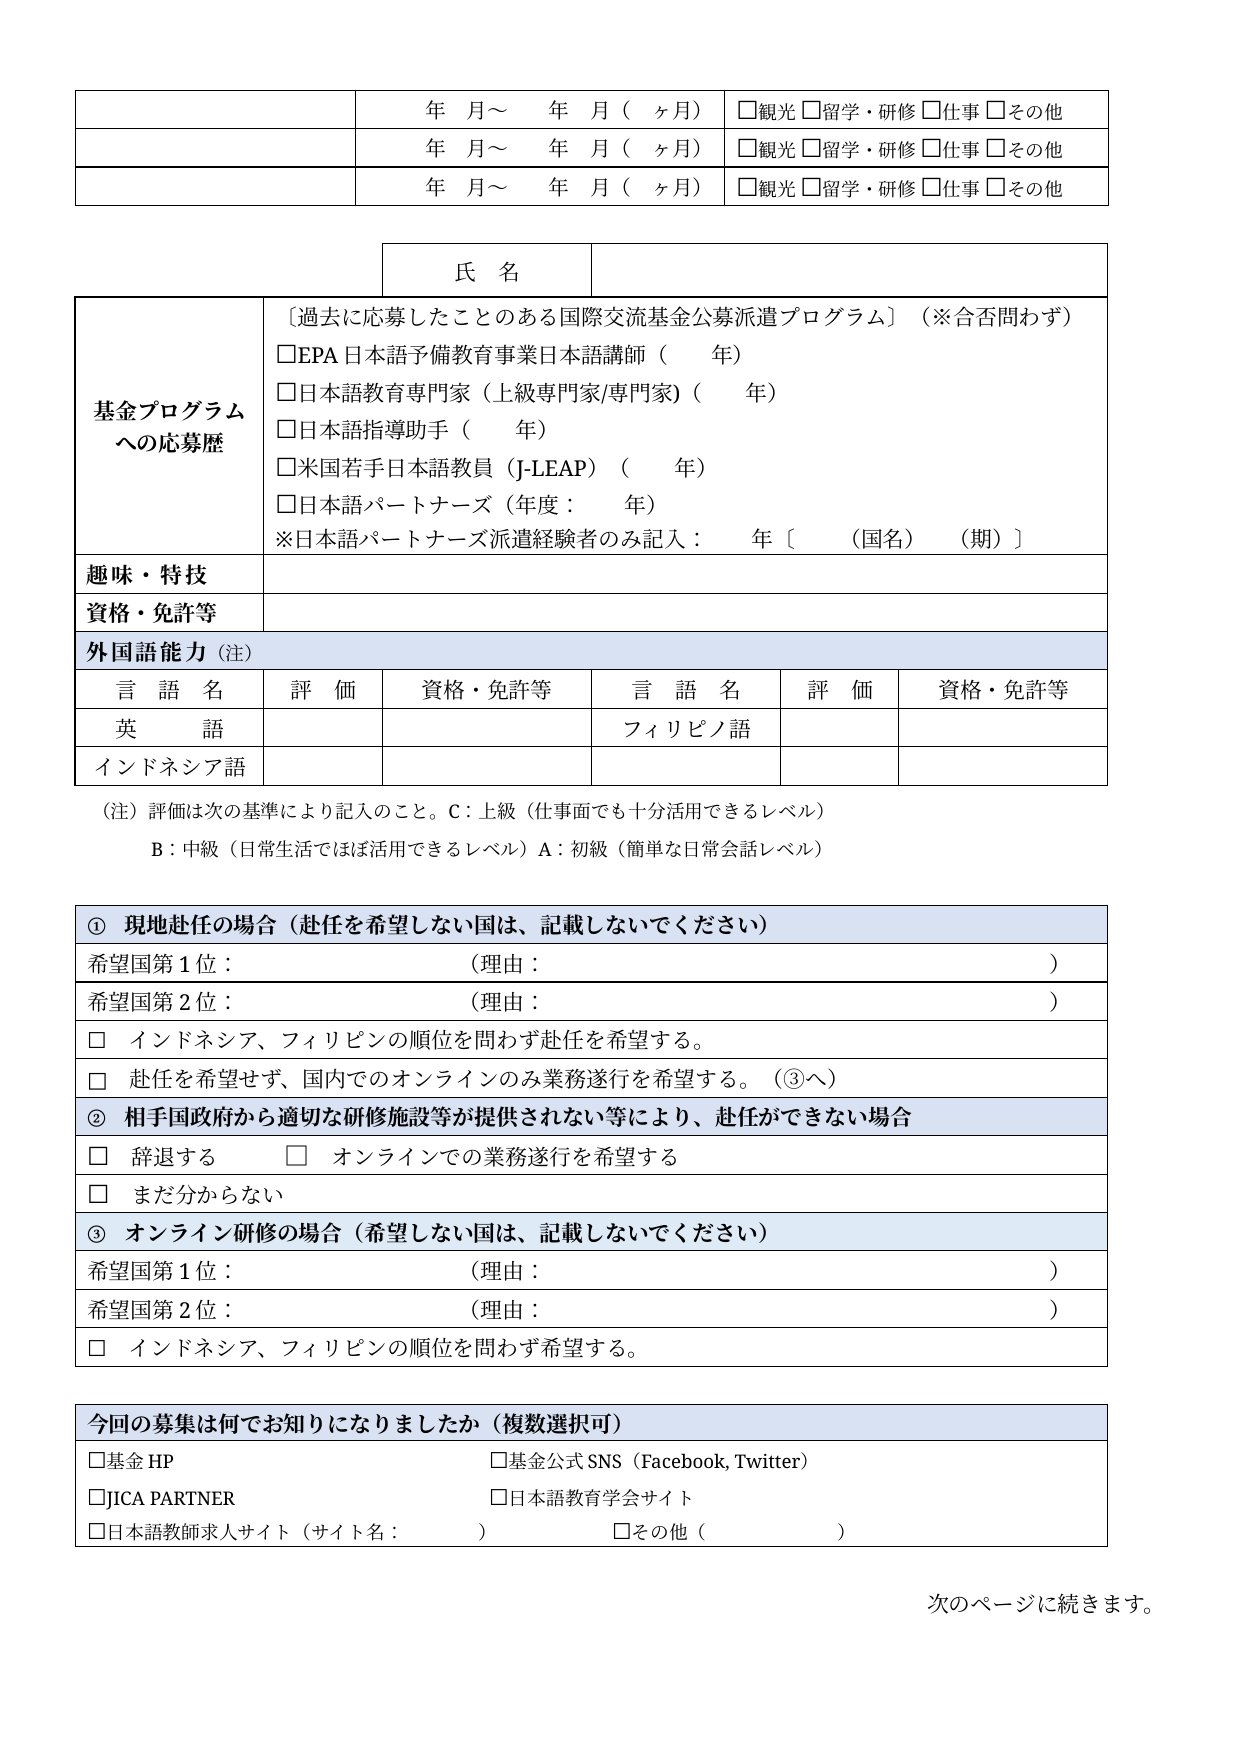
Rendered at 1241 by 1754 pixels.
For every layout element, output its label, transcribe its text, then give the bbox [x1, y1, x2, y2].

table_cell 希望国第2位： （理由： ） [76, 983, 1107, 1020]
table_cell □ 赴任を希望せず、国内でのオンラインのみ業務遂行を希望する。（③へ） [76, 1059, 1107, 1097]
table_cell [899, 709, 1107, 746]
table_cell [781, 709, 898, 746]
table_cell 評 価 [264, 670, 382, 708]
table_cell [781, 747, 898, 785]
table_cell 英 語 [76, 709, 263, 746]
table_cell ☐観光 ☐留学・研修 ☐仕事 ☐その他 [725, 168, 1108, 205]
table_cell [383, 747, 591, 785]
table_cell ☐ インドネシア、フィリピンの順位を問わず希望する。 [76, 1328, 1107, 1366]
table_cell [264, 594, 1107, 631]
table_cell 資格・免許等 [899, 670, 1107, 708]
table_header 今回の募集は何でお知りになりましたか（複数選択可） [76, 1405, 1107, 1440]
table_cell 基金プログラムへの応募歴 [76, 298, 263, 554]
table_cell 資格・免許等 [383, 670, 591, 708]
table_cell 言 語 名 [76, 670, 263, 708]
table_cell 外国語能力（注） [76, 632, 1107, 669]
table_cell オンライン研修の場合（希望しない国は、記載しないでください） [76, 1213, 1107, 1250]
table_cell ☐ インドネシア、フィリピンの順位を問わず赴任を希望する。 [76, 1021, 1107, 1058]
table_cell [264, 709, 382, 746]
table_cell 〔過去に応募したことのある国際交流基金公募派遣プログラム〕（※合否問わず） ☐EPA日本語予備教育事業日本語講師（ 年） ☐日本語教育専門家（上級専門家/専門家)（ 年） ☐日本語指導助手（ 年） ☐米国若手日本語教員（J-LEAP）（ 年） ☐日本語パートナーズ（年度： 年） ※日本語パートナーズ派遣経験者のみ記入： 年〔 （国名） （期）〕 [264, 298, 1107, 554]
table_cell [76, 91, 355, 128]
table_cell 資格・免許等 [76, 594, 263, 631]
table_cell ☐ 辞退する □ オンラインでの業務遂行を希望する [76, 1136, 1107, 1173]
table_cell 年 月～ 年 月（ ヶ月） [356, 129, 724, 166]
table_cell 希望国第1位： （理由： ） [76, 944, 1107, 981]
table_cell [76, 129, 355, 166]
table_cell 言 語 名 [592, 670, 780, 708]
table_cell 趣味・特技 [76, 555, 263, 592]
table_cell [264, 747, 382, 785]
table_cell ☐観光 ☐留学・研修 ☐仕事 ☐その他 [725, 91, 1108, 128]
table_cell [899, 747, 1107, 785]
table_cell 希望国第2位： （理由： ） [76, 1290, 1107, 1327]
table_cell ☐ まだ分からない [76, 1175, 1107, 1212]
table_header 氏 名 [383, 244, 591, 296]
table_header [592, 244, 1107, 296]
table_cell 年 月～ 年 月（ ヶ月） [356, 91, 724, 128]
text 次のページに続きます。 [75, 1584, 1165, 1622]
table_cell フィリピノ語 [592, 709, 780, 746]
table_cell ☐観光 ☐留学・研修 ☐仕事 ☐その他 [725, 129, 1108, 166]
table_cell [592, 747, 780, 785]
table_cell 年 月～ 年 月（ ヶ月） [356, 168, 724, 205]
table_cell ☐基金HP ☐基金公式SNS（Facebook, Twitter） ☐JICA PARTNER ☐日本語教育学会サイト ☐日本語教師求人サイト（サイト名： ） ☐その他（ ） [76, 1441, 1107, 1546]
table_cell インドネシア語 [76, 747, 263, 785]
table_cell [76, 168, 355, 205]
table_cell [383, 709, 591, 746]
table_cell 希望国第1位： （理由： ） [76, 1251, 1107, 1289]
table_cell [264, 555, 1107, 592]
table_cell 相手国政府から適切な研修施設等が提供されない等により、赴任ができない場合 [76, 1098, 1107, 1135]
table_header 現地赴任の場合（赴任を希望しない国は、記載しないでください） [76, 906, 1107, 943]
table_cell 評 価 [781, 670, 898, 708]
text （注）評価は次の基準により記入のこと。C：上級（仕事面でも十分活用できるレベル） B：中級（日常生活でほぼ活用できるレベル）A：初級（簡単な日常会話レベル） [92, 792, 1153, 867]
